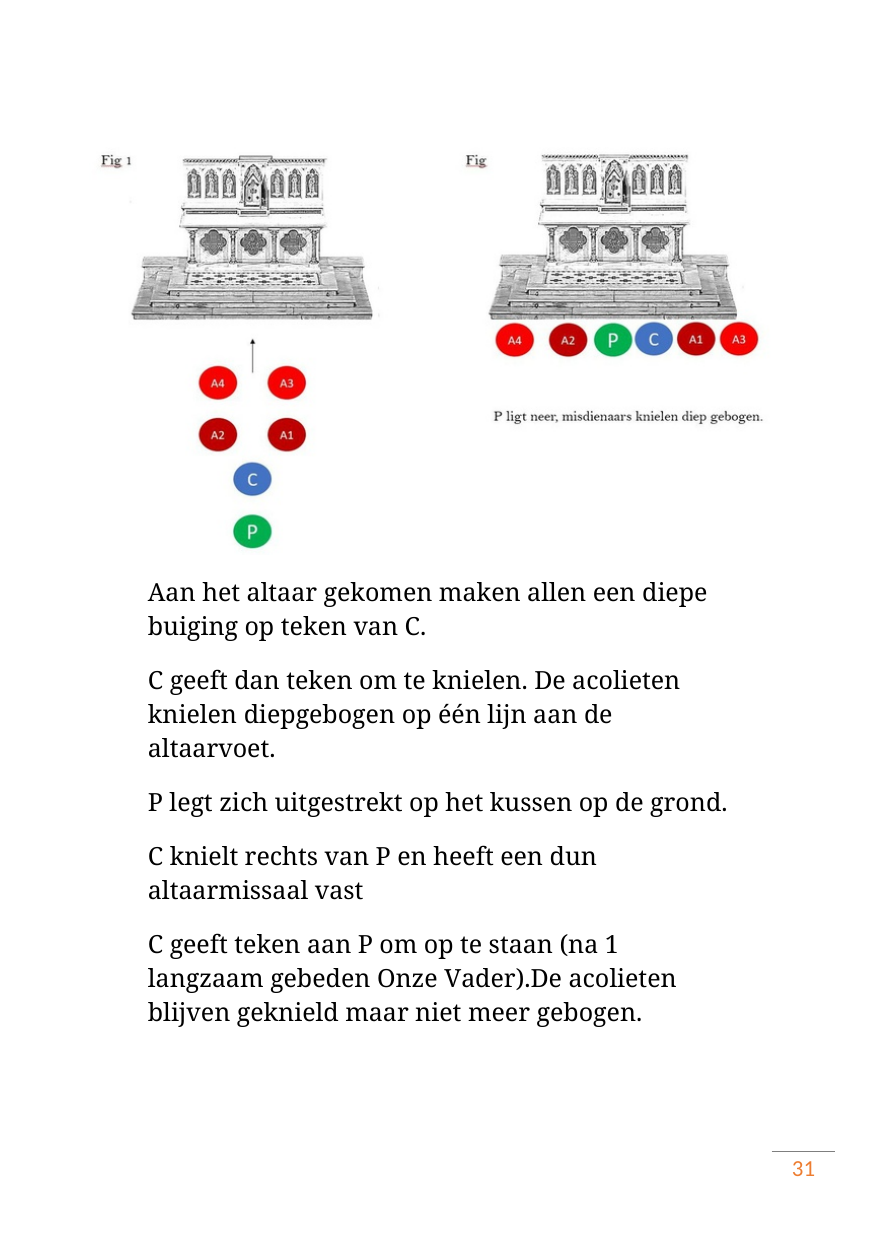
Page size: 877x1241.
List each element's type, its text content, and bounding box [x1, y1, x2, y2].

text C knielt rechts van P en heeft een dun altaarmissaal vast [148, 838, 729, 907]
text Aan het altaar gekomen maken allen een diepe buiging op teken van C. [148, 574, 729, 642]
picture [88, 147, 813, 555]
text C geeft dan teken om te knielen. De acolieten knielen diepgebogen op één lijn aan de altaarvoet. [148, 662, 729, 764]
text P legt zich uitgestrekt op het kussen op de grond. [148, 784, 729, 818]
text C geeft teken aan P om op te staan (na 1 langzaam gebeden Onze Vader).De acolieten blijven geknield maar niet meer gebogen. [148, 927, 729, 1029]
